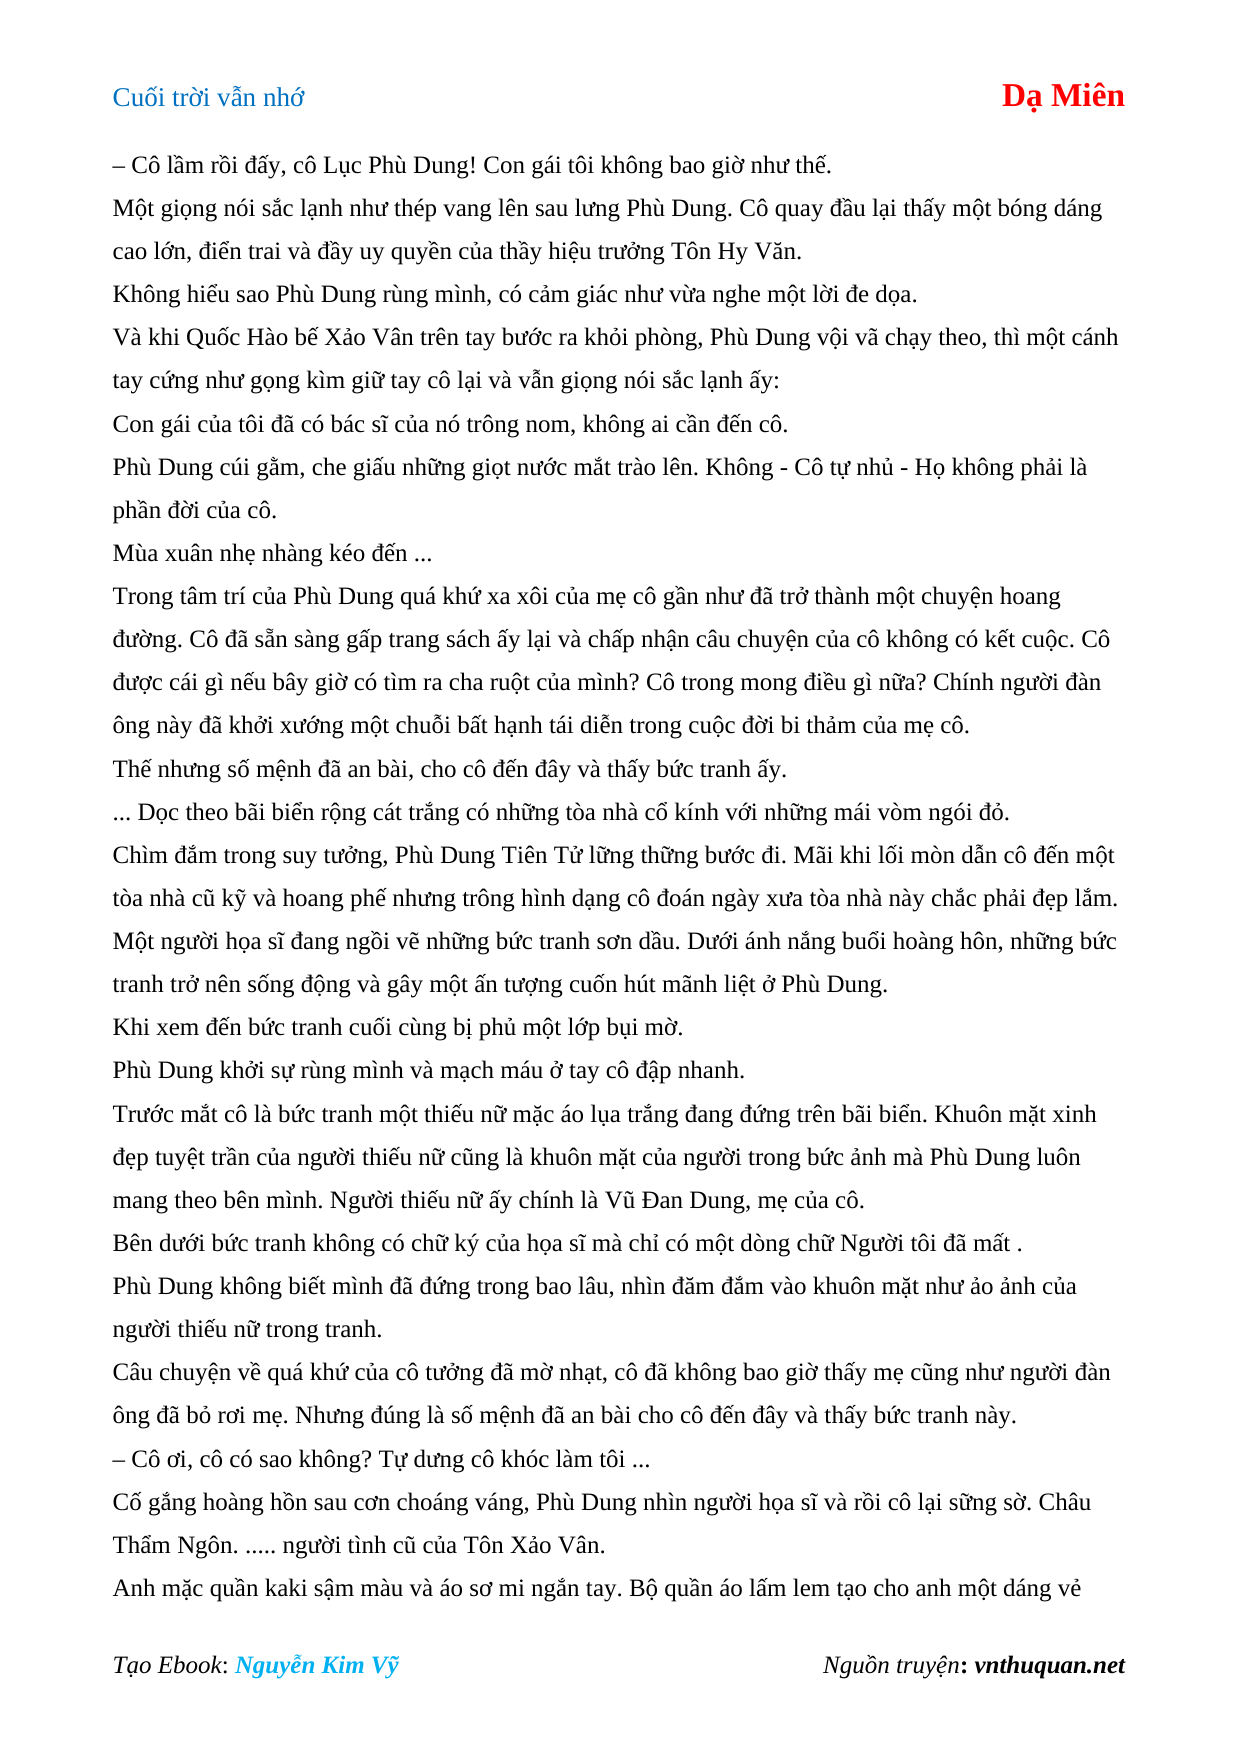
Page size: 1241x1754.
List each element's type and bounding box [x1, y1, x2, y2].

text [112, 150, 1128, 1602]
